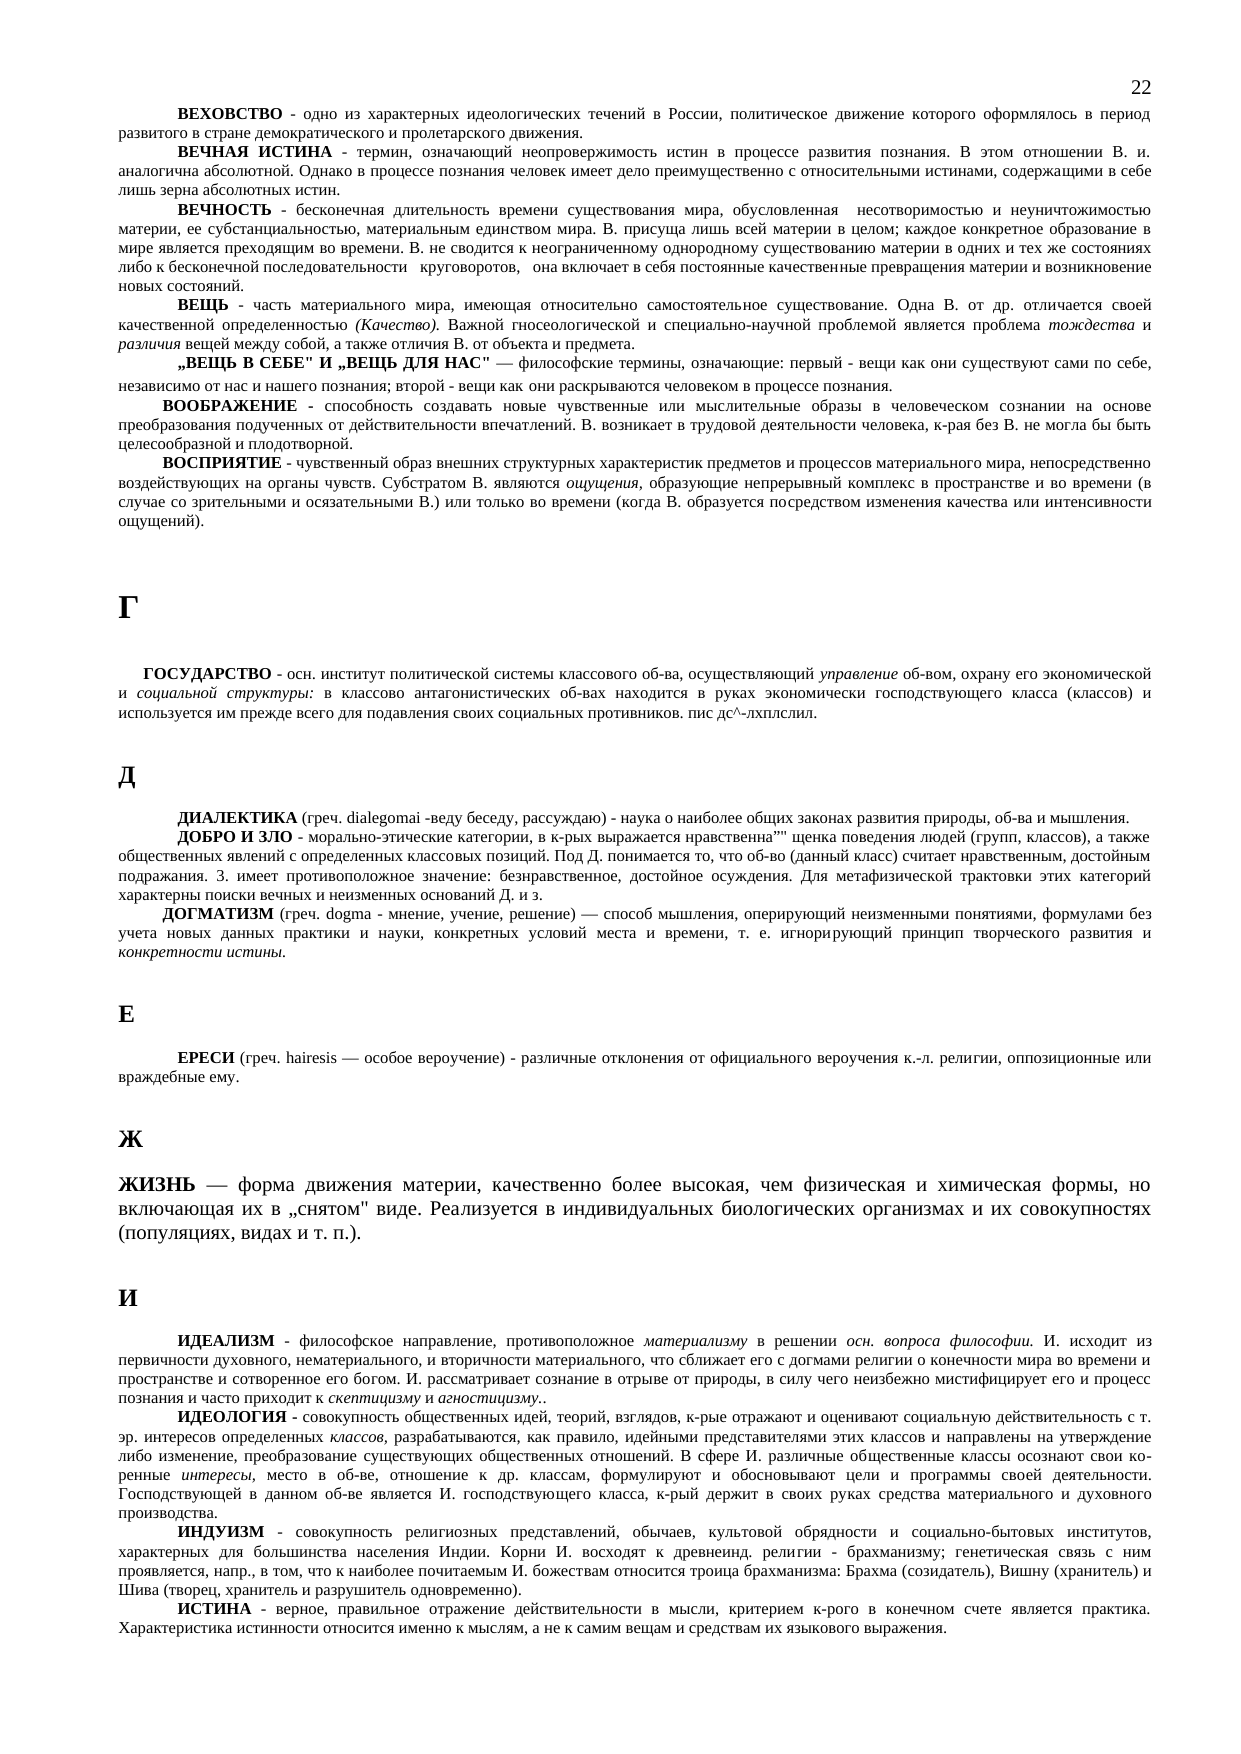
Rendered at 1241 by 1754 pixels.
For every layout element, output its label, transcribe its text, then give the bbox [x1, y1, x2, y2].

subtitle Ж [118, 1124, 1152, 1153]
text ЖИЗНЬ — форма движения материи, качественно более высокая, чем физическая и химическая формы, но включающая их в „снятом" виде. Реализуется в индивидуальных биологических организмах и их совокупностях (популяциях, видах и т. п.). [118, 1172, 1152, 1244]
text ВЕЧНАЯ ИСТИНА - термин, означающий неопровержимость истин в процессе развития познания. В этом отношении В. и. аналогична абсолютной. Однако в процессе познания человек имеет дело преимущественно с относительными истинами, содержащими в себе лишь зерна абсолютных истин. [118, 142, 1152, 199]
text ДИАЛЕКТИКА (греч. dialegomai -веду беседу, рассуждаю) - наука о наиболее общих законах развития природы, об-ва и мышления. [118, 808, 1152, 827]
text ВЕХОВСТВО - одно из характерных идеологических течений в России, политическое движение которого оформлялось в период развитого в стране демократического и пролетарского движения. [118, 103, 1152, 142]
text „ВЕЩЬ В СЕБЕ" И „ВЕЩЬ ДЛЯ НАС" — философские термины, означающие: первый - вещи как они существуют сами по себе, независимо от нас и нашего познания; второй - вещи как они раскрываются человеком в процессе познания. [118, 353, 1152, 396]
text ДОБРО И ЗЛО - морально-этические категории, в к-рых выражается нравственна”" щенка поведения людей (групп, классов), а также общественных явлений с определенных классовых позиций. Под Д. понимается то, что об-во (данный класс) считает нравственным, достойным подражания. 3. имеет противоположное значение: безнравственное, достойное осуждения. Для метафизической трактовки этих категорий характерны поиски вечных и неизменных оснований Д. и з. [118, 827, 1152, 904]
text ВЕЩЬ - часть материального мира, имеющая относительно самостоятельное существование. Одна В. от др. отличается своей качественной определенностью (Качество). Важной гносеологической и специально-научной проблемой является проблема тождества и различия вещей между собой, а также отличия В. от объекта и предмета. [118, 295, 1152, 353]
text ИДЕОЛОГИЯ - совокупность общественных идей, теорий, взглядов, к-рые отражают и оценивают социальную действительность с т. эр. интересов определенных классов, разрабатываются, как правило, идейными представителями этих классов и направлены на утверждение либо изменение, преобразование существующих общественных отношений. В сфере И. различные общественные классы осознают свои коренные интересы, место в об-ве, отношение к др. классам, формулируют и обосновывают цели и программы своей деятельности. Господствующей в данном об-ве является И. господствующего класса, к-рый держит в своих руках средства материального и духовного производства. [118, 1407, 1152, 1522]
text ИДЕАЛИЗМ - философское направление, противоположное материализму в решении осн. вопроса философии. И. исходит из первичности духовного, нематериального, и вторичности материального, что сближает его с догмами религии о конечности мира во времени и пространстве и сотворенное его богом. И. рассматривает сознание в отрыве от природы, в силу чего неизбежно мистифицирует его и процесс познания и часто приходит к скептицизму и агностицизму.. [118, 1331, 1152, 1407]
text ИНДУИЗМ - совокупность религиозных представлений, обычаев, культовой обрядности и социально-бытовых институтов, характерных для большинства населения Индии. Корни И. восходят к древнеинд. религии - брахманизму; генетическая связь с ним проявляется, напр., в том, что к наиболее почитаемым И. божествам относится троица брахманизма: Брахма (созидатель), Вишну (хранитель) и Шива (творец, хранитель и разрушитель одновременно). [118, 1522, 1152, 1599]
subtitle Д [118, 760, 1152, 789]
subtitle И [118, 1283, 1152, 1311]
text ВООБРАЖЕНИЕ - способность создавать новые чувственные или мыслительные образы в человеческом сознании на основе преобразования подученных от действительности впечатлений. В. возникает в трудовой деятельности человека, к-рая без В. не могла бы быть целесообразной и плодотворной. [118, 396, 1152, 453]
text ЕРЕСИ (греч. hairesis — особое вероучение) - различные отклонения от официального вероучения к.-л. религии, оппозиционные или враждебные ему. [118, 1047, 1152, 1086]
text ВЕЧНОСТЬ - бесконечная длительность времени существования мира, обусловленная несотворимостью и неуничтожимостью материи, ее субстанциальностью, материальным единством мира. В. присуща лишь всей материи в целом; каждое конкретное образование в мире является преходящим во времени. В. не сводится к неограниченному однородному существованию материи в одних и тех же состояниях либо к бесконечной последовательности круговоротов, она включает в себя постоянные качественные превращения материи и возникновение новых состояний. [118, 199, 1152, 295]
subtitle Г [118, 587, 1152, 626]
text ГОСУДАРСТВО - осн. институт политической системы классового об-ва, осуществляющий управление об-вом, охрану его экономической и социальной структуры: в классово антагонистических об-вах находится в руках экономически господствующего класса (классов) и используется им прежде всего для подавления своих социальных противников. пис дс^-лхплслил. [118, 664, 1152, 722]
text ВОСПРИЯТИЕ - чувственный образ внешних структурных характеристик предметов и процессов материального мира, непосредственно воздействующих на органы чувств. Субстратом В. являются ощущения, образующие непрерывный комплекс в пространстве и во времени (в случае со зрительными и осязательными В.) или только во времени (когда В. образуется посредством изменения качества или интенсивности ощущений). [118, 453, 1152, 530]
subtitle Е [118, 999, 1152, 1028]
text ДОГМАТИЗМ (греч. dogma - мнение, учение, решение) — способ мышления, оперирующий неизменными понятиями, формулами без учета новых данных практики и науки, конкретных условий места и времени, т. е. игнорирующий принцип творческого развития и конкретности истины. [118, 904, 1152, 961]
text ИСТИНА - верное, правильное отражение действительности в мысли, критерием к-рого в конечном счете является практика. Характеристика истинности относится именно к мыслям, а не к самим вещам и средствам их языкового выражения. [118, 1599, 1152, 1637]
